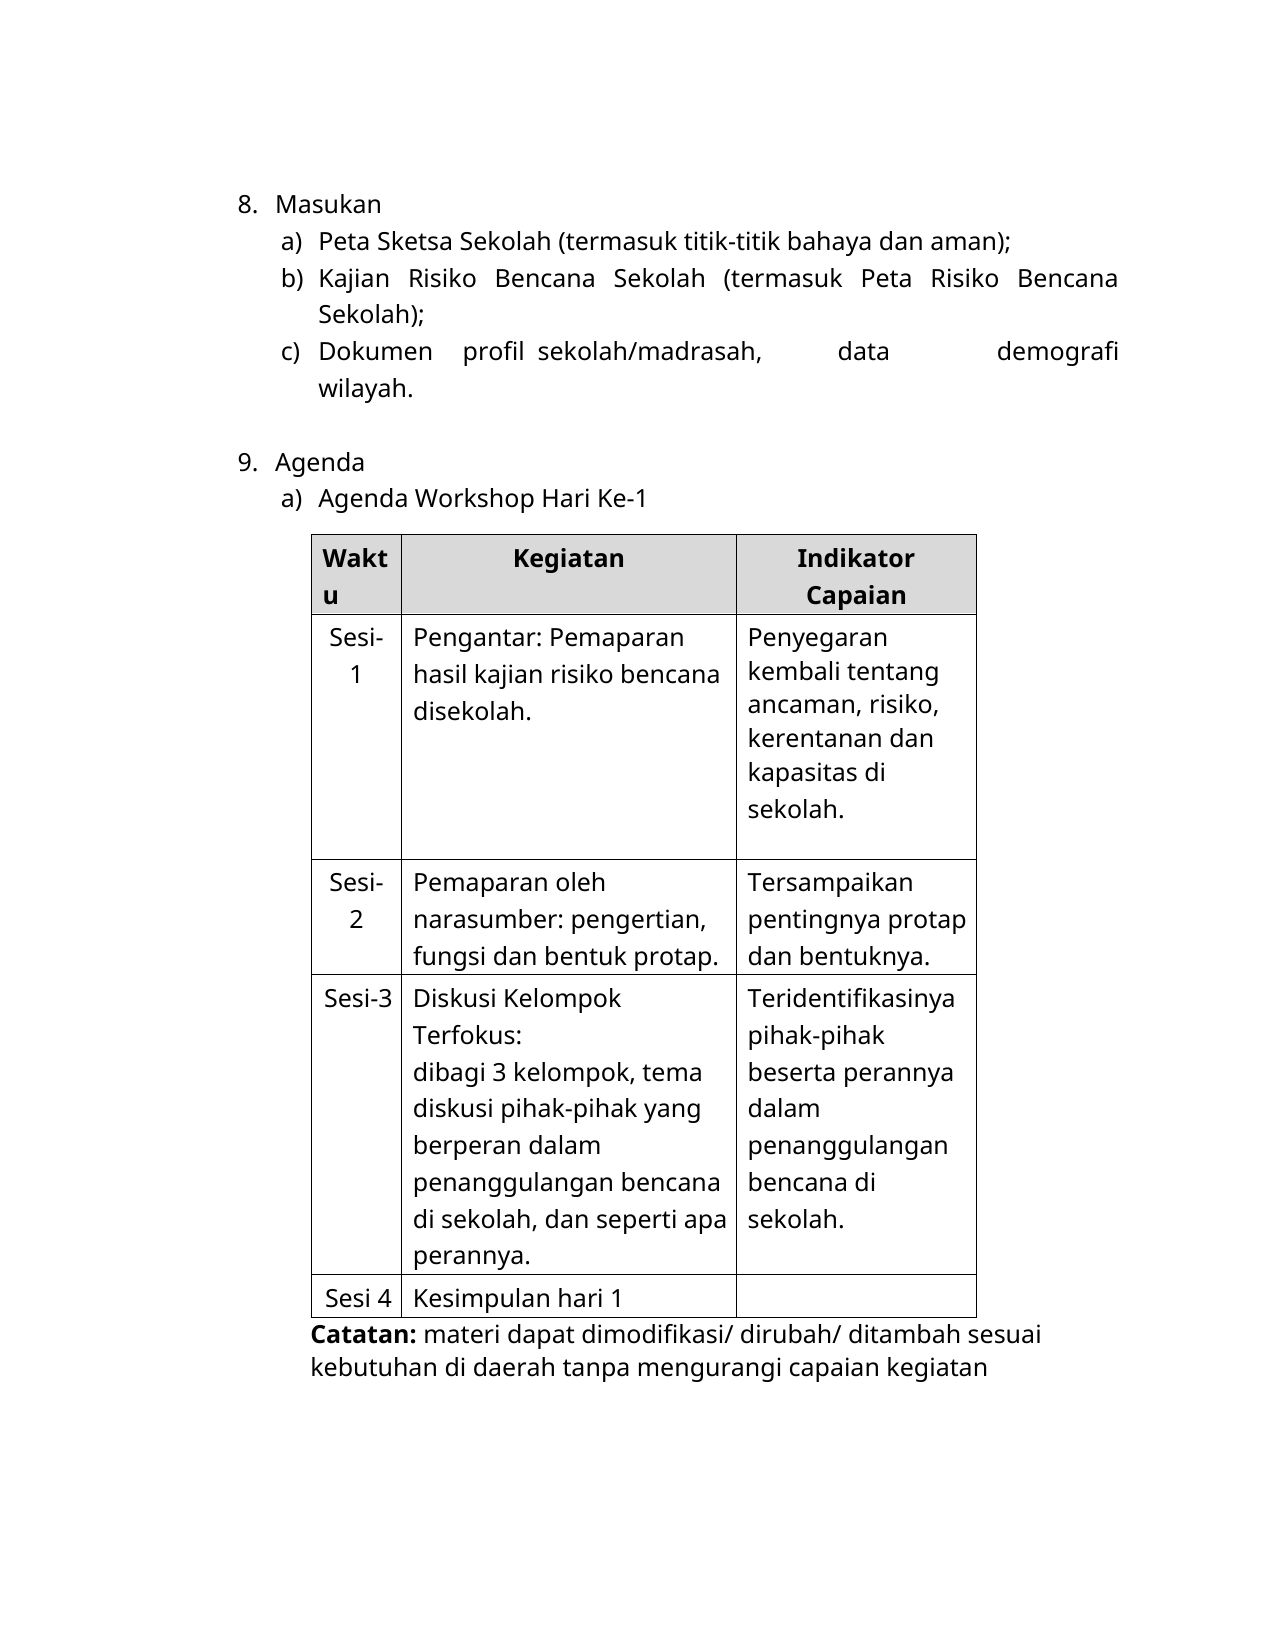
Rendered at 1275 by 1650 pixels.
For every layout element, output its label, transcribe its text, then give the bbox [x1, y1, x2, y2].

table_header Indikator Capaian [737, 535, 976, 613]
table_cell Sesi-2 [312, 860, 401, 974]
table_cell Kesimpulan hari 1 [402, 1275, 736, 1317]
text Catatan: materi dapat dimodifikasi/ dirubah/ ditambah sesuai kebutuhan di daerah tanpa mengurangi capaian kegiatan [310, 1318, 1120, 1384]
list Agenda [237, 444, 1119, 478]
table_header Waktu [312, 535, 401, 613]
table_cell Penyegaran kembali tentang ancaman, risiko, kerentanan dan kapasitas di sekolah. [737, 615, 976, 858]
table_cell Pengantar: Pemaparan hasil kajian risiko bencana disekolah. [402, 615, 736, 858]
table_cell Sesi-1 [312, 615, 401, 858]
table_cell Pemaparan oleh narasumber: pengertian, fungsi dan bentuk protap. [402, 860, 736, 974]
list Kajian Risiko Bencana Sekolah (termasuk Peta Risiko Bencana Sekolah); [281, 260, 1119, 331]
table_cell Teridentifikasinya pihak-pihak beserta perannya dalam penanggulangan bencana di sekolah. [737, 975, 976, 1274]
table_cell Sesi 4 [312, 1275, 401, 1317]
table_cell [737, 1275, 976, 1317]
list Peta Sketsa Sekolah (termasuk titik-titik bahaya dan aman); [281, 223, 1119, 258]
table_cell Diskusi Kelompok Terfokus: dibagi 3 kelompok, tema diskusi pihak-pihak yang berperan dalam penanggulangan bencana di sekolah, dan seperti apa perannya. [402, 975, 736, 1274]
list Dokumen profil sekolah/madrasah, data demografi wilayah. [281, 334, 1119, 405]
list Masukan [237, 187, 1119, 221]
table_cell Tersampaikan pentingnya protap dan bentuknya. [737, 860, 976, 974]
table_cell Sesi-3 [312, 975, 401, 1274]
table_header Kegiatan [402, 535, 736, 613]
list Agenda Workshop Hari Ke-1 [281, 481, 1119, 515]
